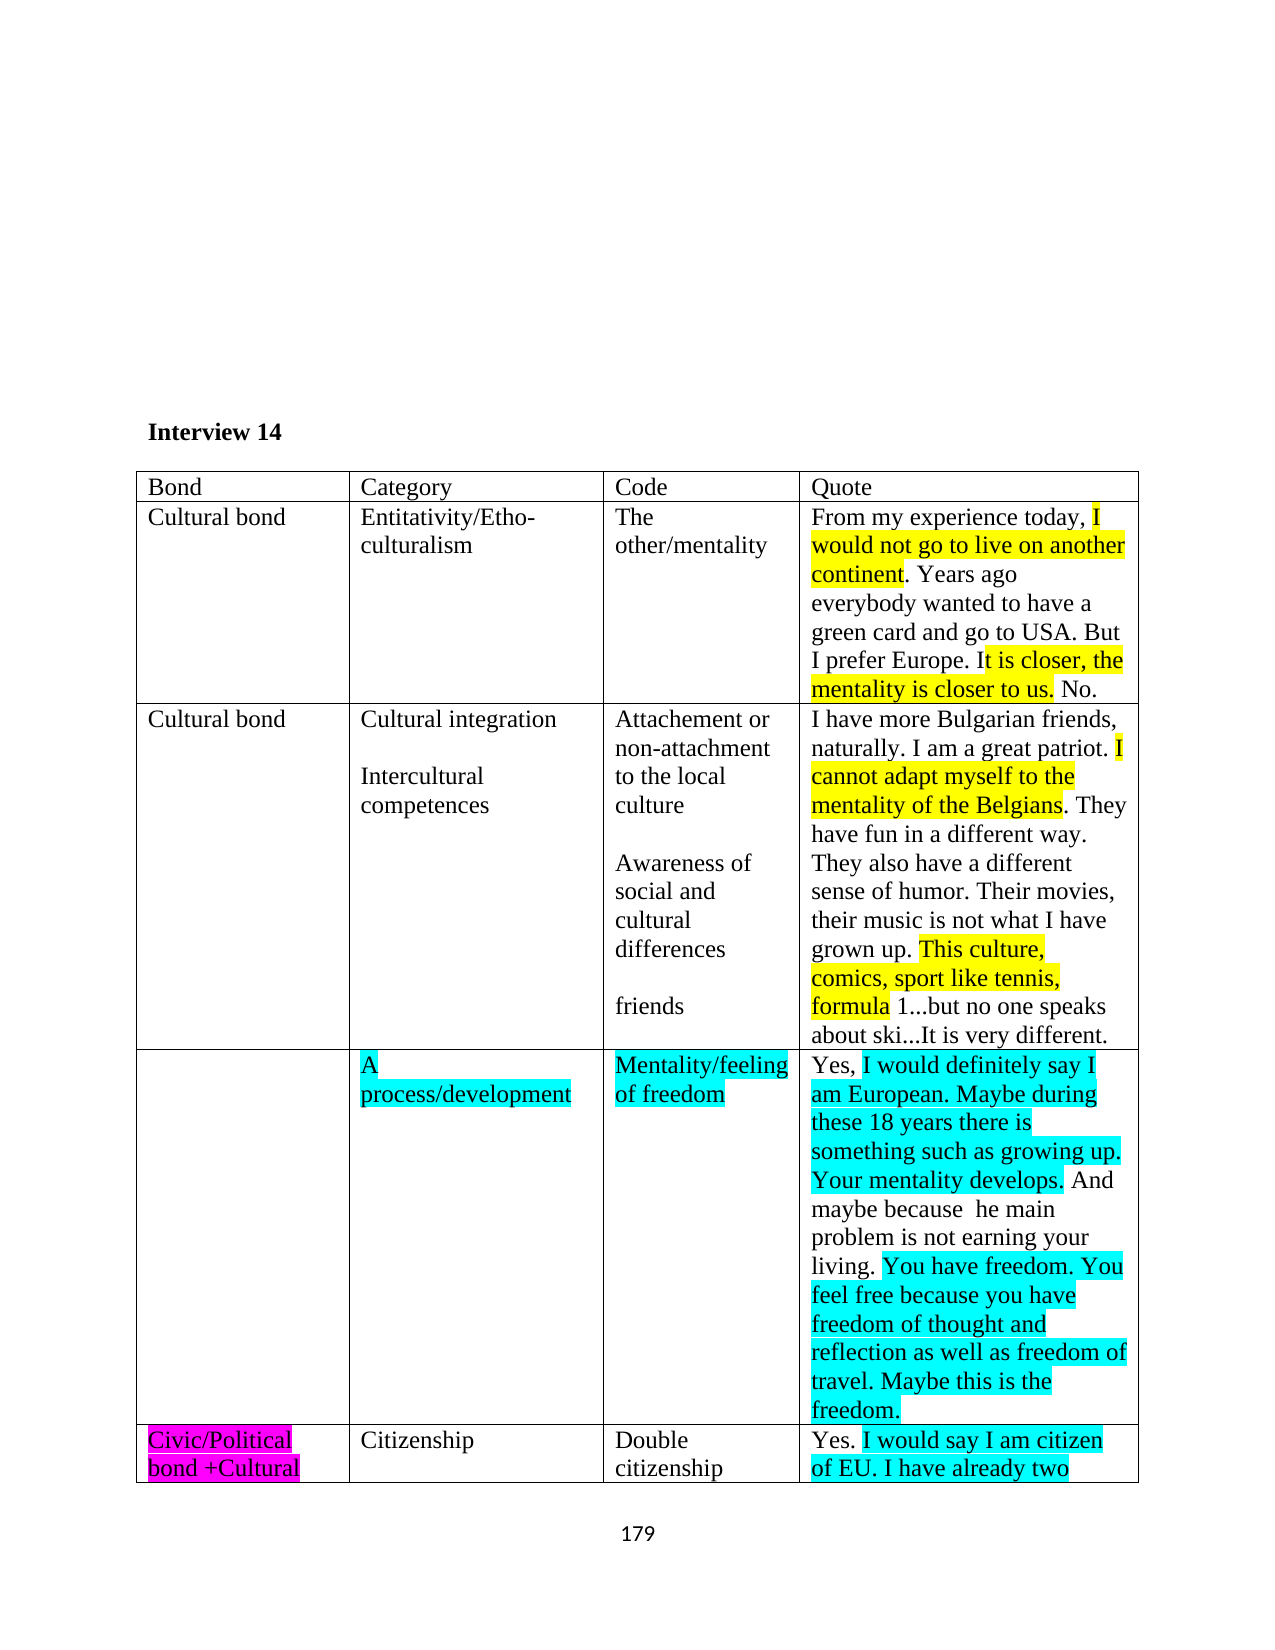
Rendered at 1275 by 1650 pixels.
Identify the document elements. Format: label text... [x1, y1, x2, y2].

table_cell A process/development [350, 1050, 603, 1424]
table_cell From my experience today, I would not go to live on another continent. Years ago everybody wanted to have a green card and go to USA. But I prefer Europe. It is closer, the mentality is closer to us. No. [800, 502, 1138, 703]
text Interview 14 [148, 417, 1127, 446]
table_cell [800, 1425, 1138, 1482]
table_cell [137, 1050, 349, 1424]
table_cell The other/mentality [604, 502, 799, 703]
table_cell I have more Bulgarian friends, naturally. I am a great patriot. I cannot adapt myself to the mentality of the Belgians. They have fun in a different way. They also have a different sense of humor. Their movies, their music is not what I have grown up. This culture, comics, sport like tennis, formula 1...but no one speaks about ski...It is very different. [800, 704, 1138, 1049]
table_cell Cultural bond [137, 502, 349, 703]
table_header Code [604, 472, 799, 501]
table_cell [137, 1425, 349, 1482]
table_cell Attachement or non-attachment to the local culture Awareness of social and cultural differences friends [604, 704, 799, 1049]
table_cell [604, 1425, 799, 1482]
table_cell Cultural integration Intercultural competences [350, 704, 603, 1049]
table_cell Mentality/feeling of freedom [604, 1050, 799, 1424]
table_cell Cultural bond [137, 704, 349, 1049]
table_cell Yes, I would definitely say I am European. Maybe during these 18 years there is something such as growing up. Your mentality develops. And maybe because he main problem is not earning your living. You have freedom. You feel free because you have freedom of thought and reflection as well as freedom of travel. Maybe this is the freedom. [800, 1050, 1138, 1424]
table_cell Entitativity/Etho-culturalism [350, 502, 603, 703]
table_header Quote [800, 472, 1138, 501]
table_header Bond [137, 472, 349, 501]
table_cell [350, 1425, 603, 1482]
table_header Category [350, 472, 603, 501]
